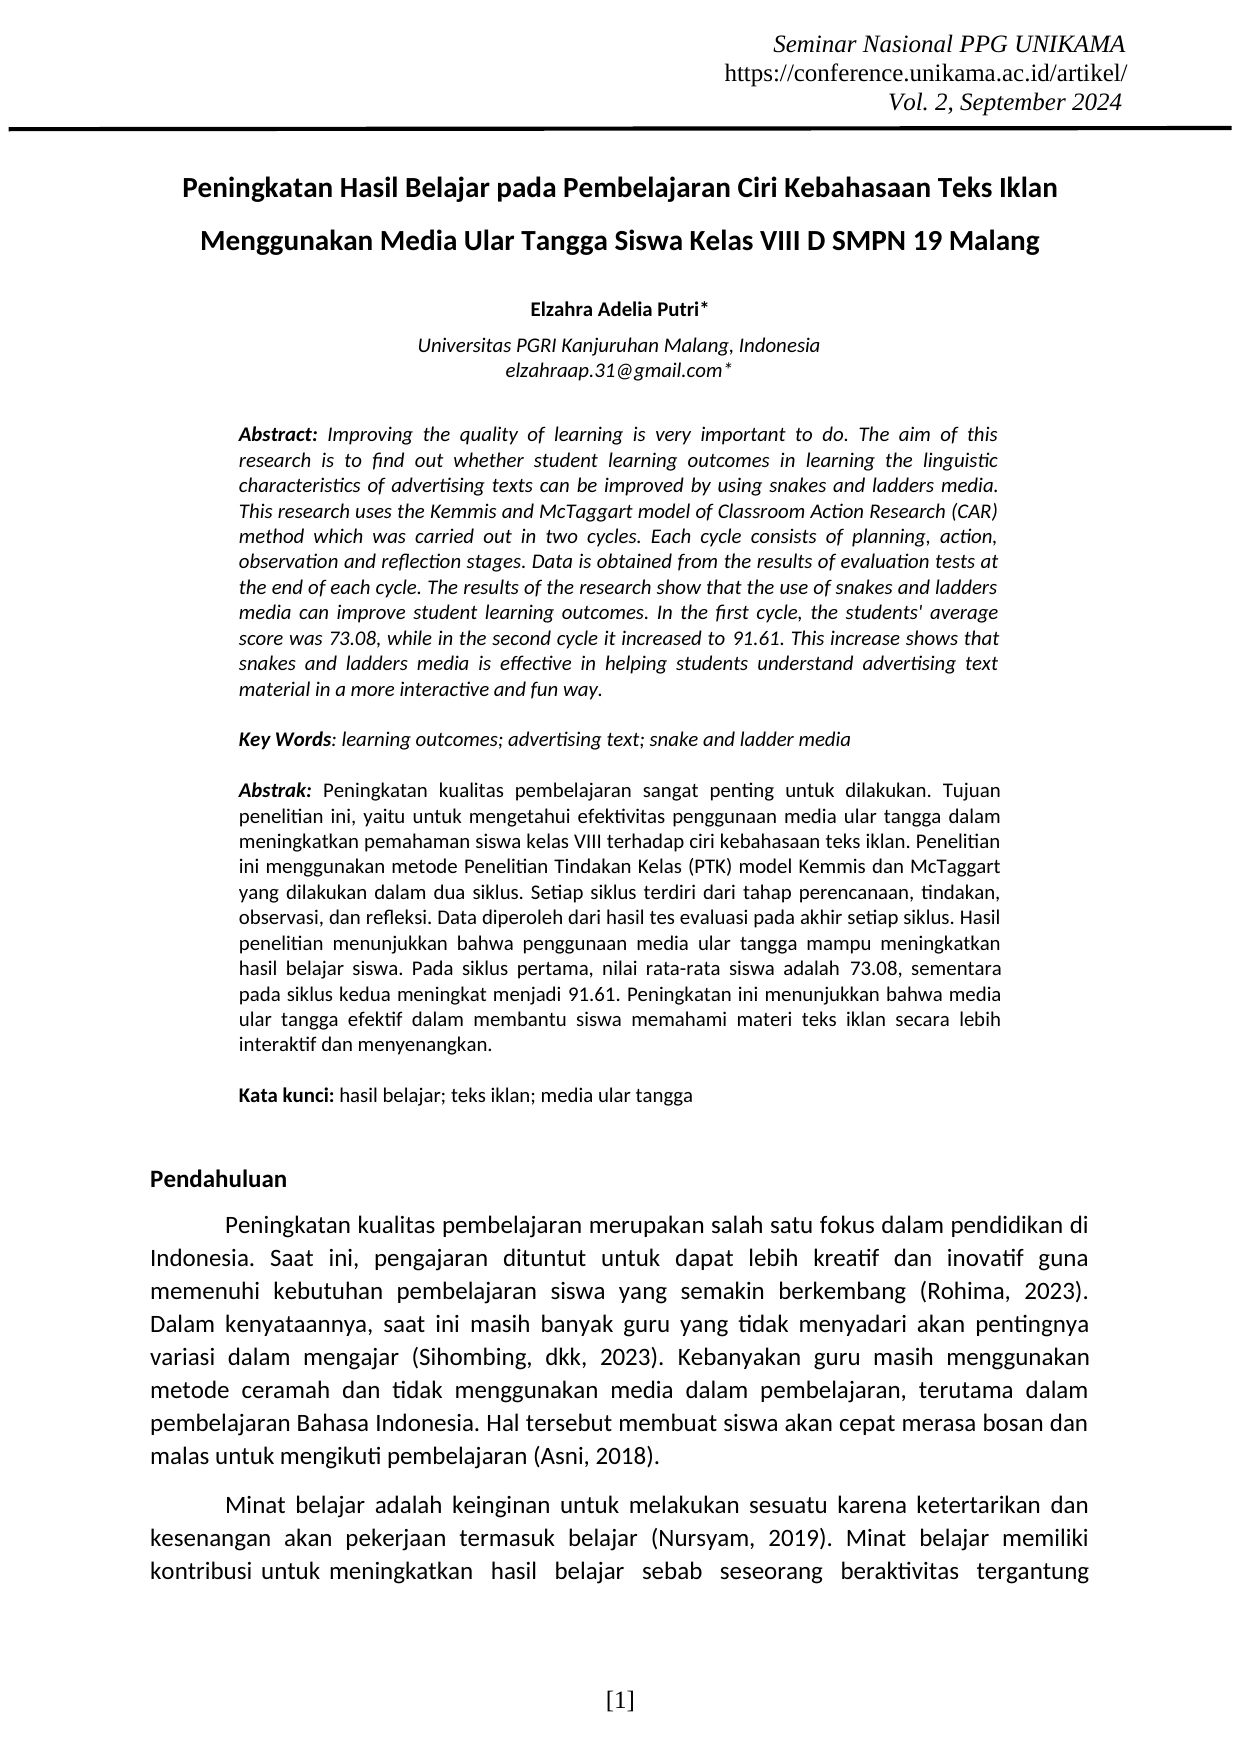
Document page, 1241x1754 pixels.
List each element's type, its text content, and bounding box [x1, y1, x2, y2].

text Kata kunci: hasil belajar; teks iklan; media ular tangga [239, 1082, 1002, 1108]
text Elzahra Adelia Putri* [150, 296, 1090, 322]
text Abstract: Improving the quality of learning is very important to do. The aim of this research is to find out whether student learning outcomes in learning the linguistic characteristics of advertising texts can be improved by using snakes and ladders media. This research uses the Kemmis and McTaggart model of Classroom Action Research (CAR) method which was carried out in two cycles. Each cycle consists of planning, action, observation and reflection stages. Data is obtained from the results of evaluation tests at the end of each cycle. The results of the research show that the use of snakes and ladders media can improve student learning outcomes. In the first cycle, the students' average score was 73.08, while in the second cycle it increased to 91.61. This increase shows that snakes and ladders media is effective in helping students understand advertising text material in a more interactive and fun way. [239, 422, 1002, 701]
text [150, 1489, 1090, 1586]
text Key Words: learning outcomes; advertising text; snake and ladder media [239, 727, 1002, 752]
text Peningkatan Hasil Belajar pada Pembelajaran Ciri Kebahasaan Teks Iklan Menggunakan Media Ular Tangga Siswa Kelas VIII D SMPN 19 Malang [150, 169, 1090, 258]
text Abstrak: Peningkatan kualitas pembelajaran sangat penting untuk dilakukan. Tujuan penelitian ini, yaitu untuk mengetahui efektivitas penggunaan media ular tangga dalam meningkatkan pemahaman siswa kelas VIII terhadap ciri kebahasaan teks iklan. Penelitian ini menggunakan metode Penelitian Tindakan Kelas (PTK) model Kemmis dan McTaggart yang dilakukan dalam dua siklus. Setiap siklus terdiri dari tahap perencanaan, tindakan, observasi, dan refleksi. Data diperoleh dari hasil tes evaluasi pada akhir setiap siklus. Hasil penelitian menunjukkan bahwa penggunaan media ular tangga mampu meningkatkan hasil belajar siswa. Pada siklus pertama, nilai rata-rata siswa adalah 73.08, sementara pada siklus kedua meningkat menjadi 91.61. Peningkatan ini menunjukkan bahwa media ular tangga efektif dalam membantu siswa memahami materi teks iklan secara lebih interaktif dan menyenangkan. [239, 777, 1002, 1057]
text Pendahuluan [150, 1164, 1090, 1194]
text elzahraap.31@gmail.com* [150, 358, 1090, 383]
text Universitas PGRI Kanjuruhan Malang, Indonesia [150, 332, 1090, 358]
text Peningkatan kualitas pembelajaran merupakan salah satu fokus dalam pendidikan di Indonesia. Saat ini, pengajaran dituntut untuk dapat lebih kreatif dan inovatif guna memenuhi kebutuhan pembelajaran siswa yang semakin berkembang (Rohima, 2023). Dalam kenyataannya, saat ini masih banyak guru yang tidak menyadari akan pentingnya variasi dalam mengajar (Sihombing, dkk, 2023). Kebanyakan guru masih menggunakan metode ceramah dan tidak menggunakan media dalam pembelajaran, terutama dalam pembelajaran Bahasa Indonesia. Hal tersebut membuat siswa akan cepat merasa bosan dan malas untuk mengikuti pembelajaran (Asni, 2018). [150, 1209, 1090, 1470]
